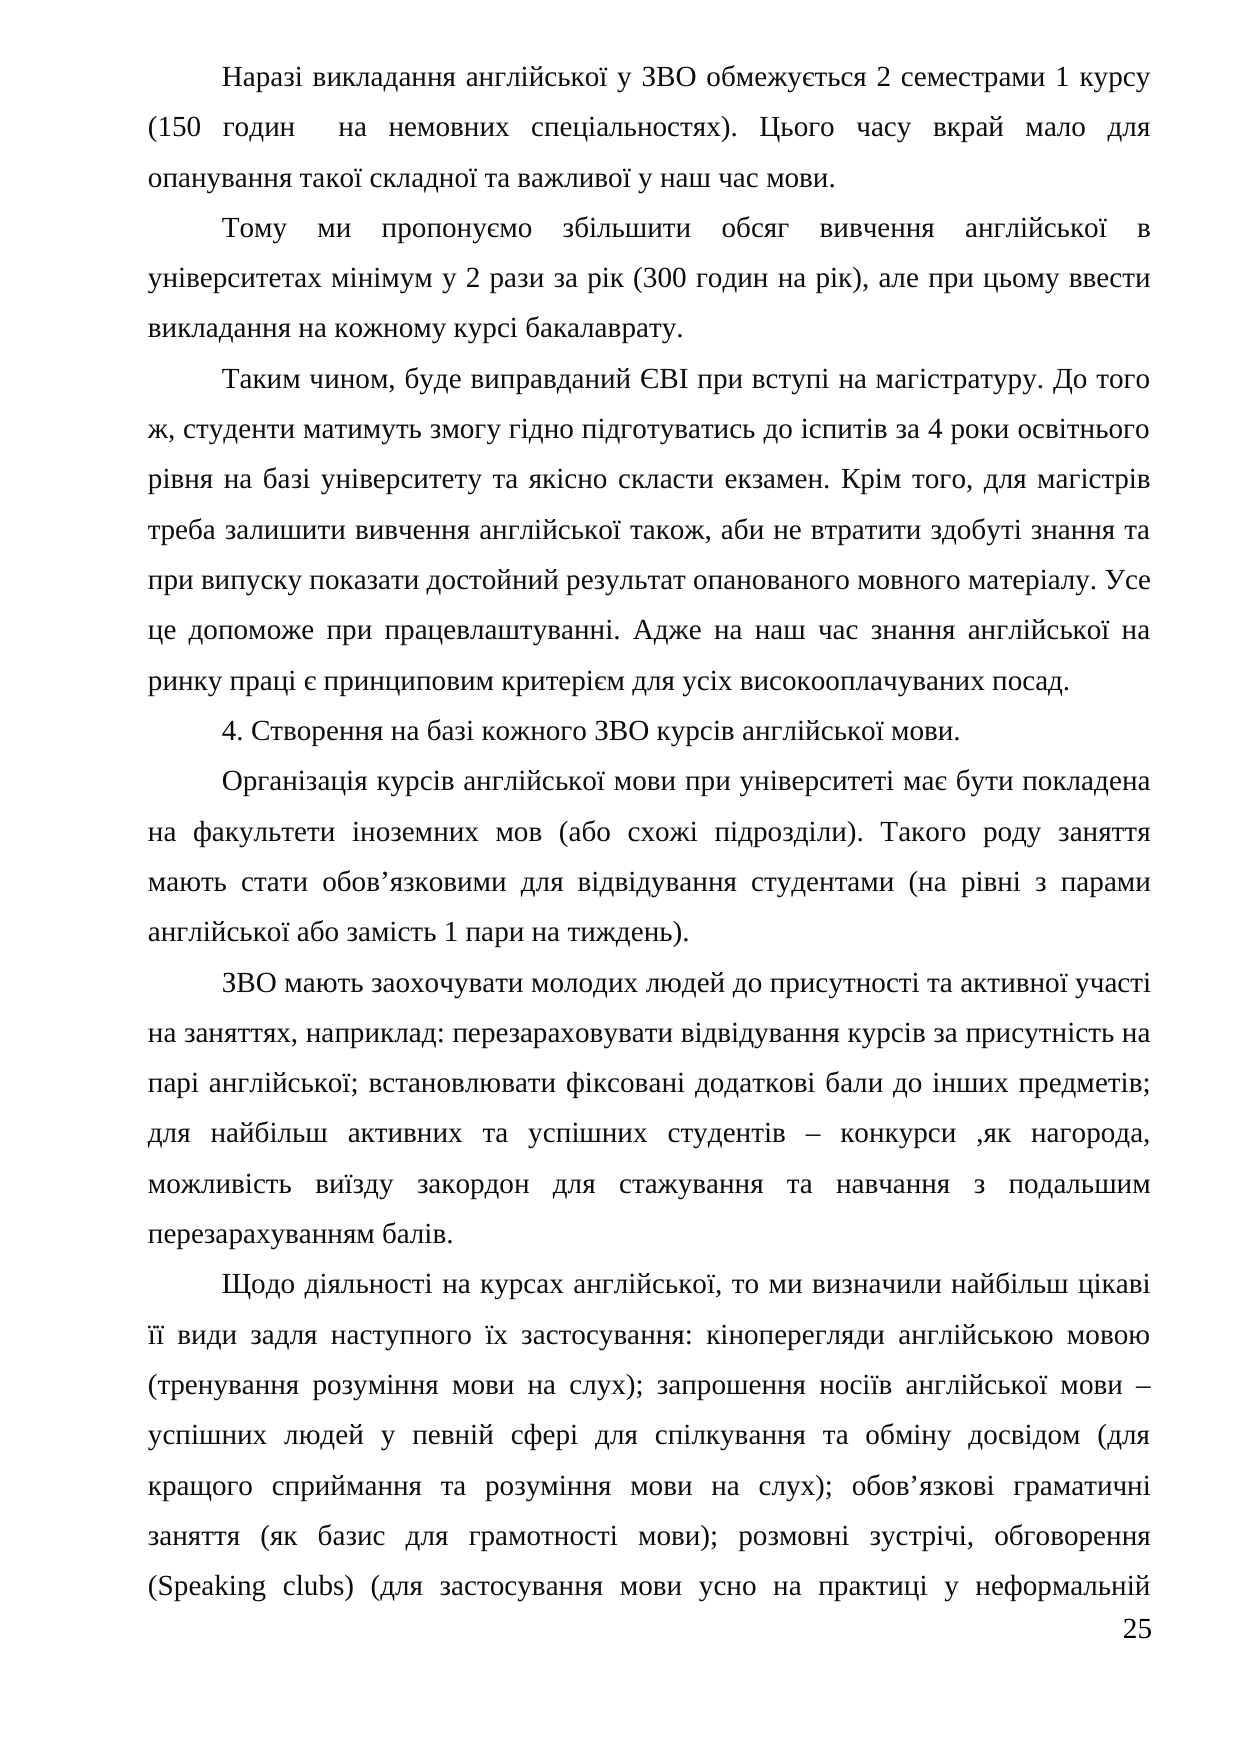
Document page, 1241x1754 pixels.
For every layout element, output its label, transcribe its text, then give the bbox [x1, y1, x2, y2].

list Тому ми пропонуємо збільшити обсяг вивчення англійської в університетах мінімум у 2 рази за рік (300 годин на рік), але при цьому ввести викладання на кожному курсі бакалаврату. [148, 210, 1152, 344]
list Таким чином, буде виправданий ЄВІ при вступі на магістратуру. До того ж, студенти матимуть змогу гідно підготуватись до іспитів за 4 роки освітнього рівня на базі університету та якісно скласти екзамен. Крім того, для магістрів треба залишити вивчення англійської також, аби не втратити здобуті знання та при випуску показати достойний результат опанованого мовного матеріалу. Усе це допоможе при працевлаштуванні. Адже на наш час знання англійської на ринку праці є принциповим критерієм для усіх високооплачуваних посад. [148, 361, 1152, 696]
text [148, 1267, 1152, 1602]
list Організація курсів англійської мови при університеті має бути покладена на факультети іноземних мов (або схожі підрозділи). Такого роду заняття мають стати обов’язковими для відвідування студентами (на рівні з парами англійської або замість 1 пари на тиждень). [148, 763, 1152, 948]
list ЗВО мають заохочувати молодих людей до присутності та активної участі на заняттях, наприклад: перезараховувати відвідування курсів за присутність на парі англійської; встановлювати фіксовані додаткові бали до інших предметів; для найбільш активних та успішних студентів – конкурси ,як нагорода, можливість виїзду закордон для стажування та навчання з подальшим перезарахуванням балів. [148, 965, 1152, 1250]
list 4. Створення на базі кожного ЗВО курсів англійської мови. [148, 713, 1152, 747]
list Наразі викладання англійської у ЗВО обмежується 2 семестрами 1 курсу (150 годин на немовних спеціальностях). Цього часу вкрай мало для опанування такої складної та важливої у наш час мови. [148, 59, 1152, 193]
